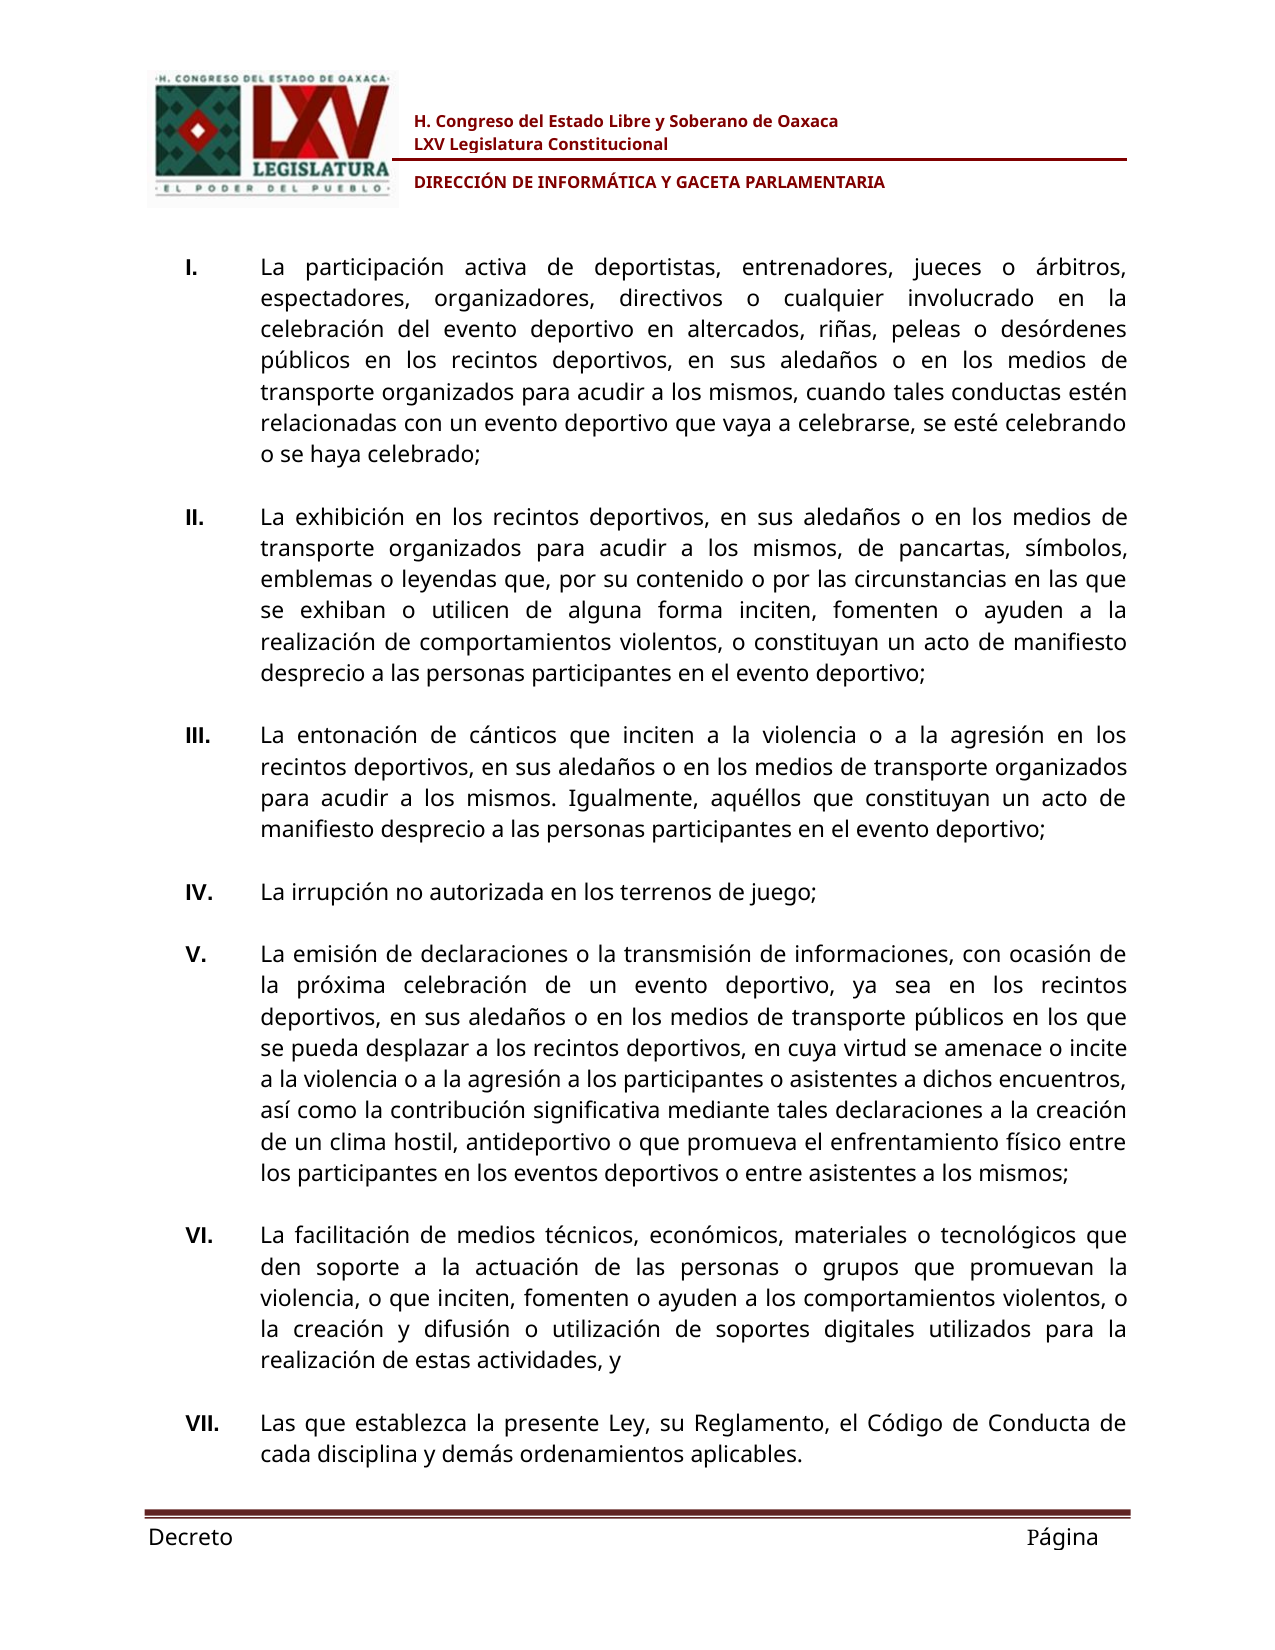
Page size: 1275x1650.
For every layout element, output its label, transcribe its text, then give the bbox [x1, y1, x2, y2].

picture [146, 70, 399, 208]
list La participación activa de deportistas, entrenadores, jueces o árbitros, espectadores, organizadores, directivos o cualquier involucrado en la celebración del evento deportivo en altercados, riñas, peleas o desórdenes públicos en los recintos deportivos, en sus aledaños o en los medios de transporte organizados para acudir a los mismos, cuando tales conductas estén relacionadas con un evento deportivo que vaya a celebrarse, se esté celebrando o se haya celebrado; [185, 250, 1128, 469]
list La facilitación de medios técnicos, económicos, materiales o tecnológicos que den soporte a la actuación de las personas o grupos que promuevan la violencia, o que inciten, fomenten o ayuden a los comportamientos violentos, o la creación y difusión o utilización de soportes digitales utilizados para la realización de estas actividades, y [185, 1219, 1128, 1376]
list Las que establezca la presente Ley, su Reglamento, el Código de Conducta de cada disciplina y demás ordenamientos aplicables. [185, 1407, 1127, 1469]
list La entonación de cánticos que inciten a la violencia o a la agresión en los recintos deportivos, en sus aledaños o en los medios de transporte organizados para acudir a los mismos. Igualmente, aquéllos que constituyan un acto de manifiesto desprecio a las personas participantes en el evento deportivo; [185, 719, 1128, 844]
list La irrupción no autorizada en los terrenos de juego; [185, 876, 1142, 907]
list La exhibición en los recintos deportivos, en sus aledaños o en los medios de transporte organizados para acudir a los mismos, de pancartas, símbolos, emblemas o leyendas que, por su contenido o por las circunstancias en las que se exhiban o utilicen de alguna forma inciten, fomenten o ayuden a la realización de comportamientos violentos, o constituyan un acto de manifiesto desprecio a las personas participantes en el evento deportivo; [185, 500, 1128, 688]
list La emisión de declaraciones o la transmisión de informaciones, con ocasión de la próxima celebración de un evento deportivo, ya sea en los recintos deportivos, en sus aledaños o en los medios de transporte públicos en los que se pueda desplazar a los recintos deportivos, en cuya virtud se amenace o incite a la violencia o a la agresión a los participantes o asistentes a dichos encuentros, así como la contribución significativa mediante tales declaraciones a la creación de un clima hostil, antideportivo o que promueva el enfrentamiento físico entre los participantes en los eventos deportivos o entre asistentes a los mismos; [185, 938, 1128, 1188]
